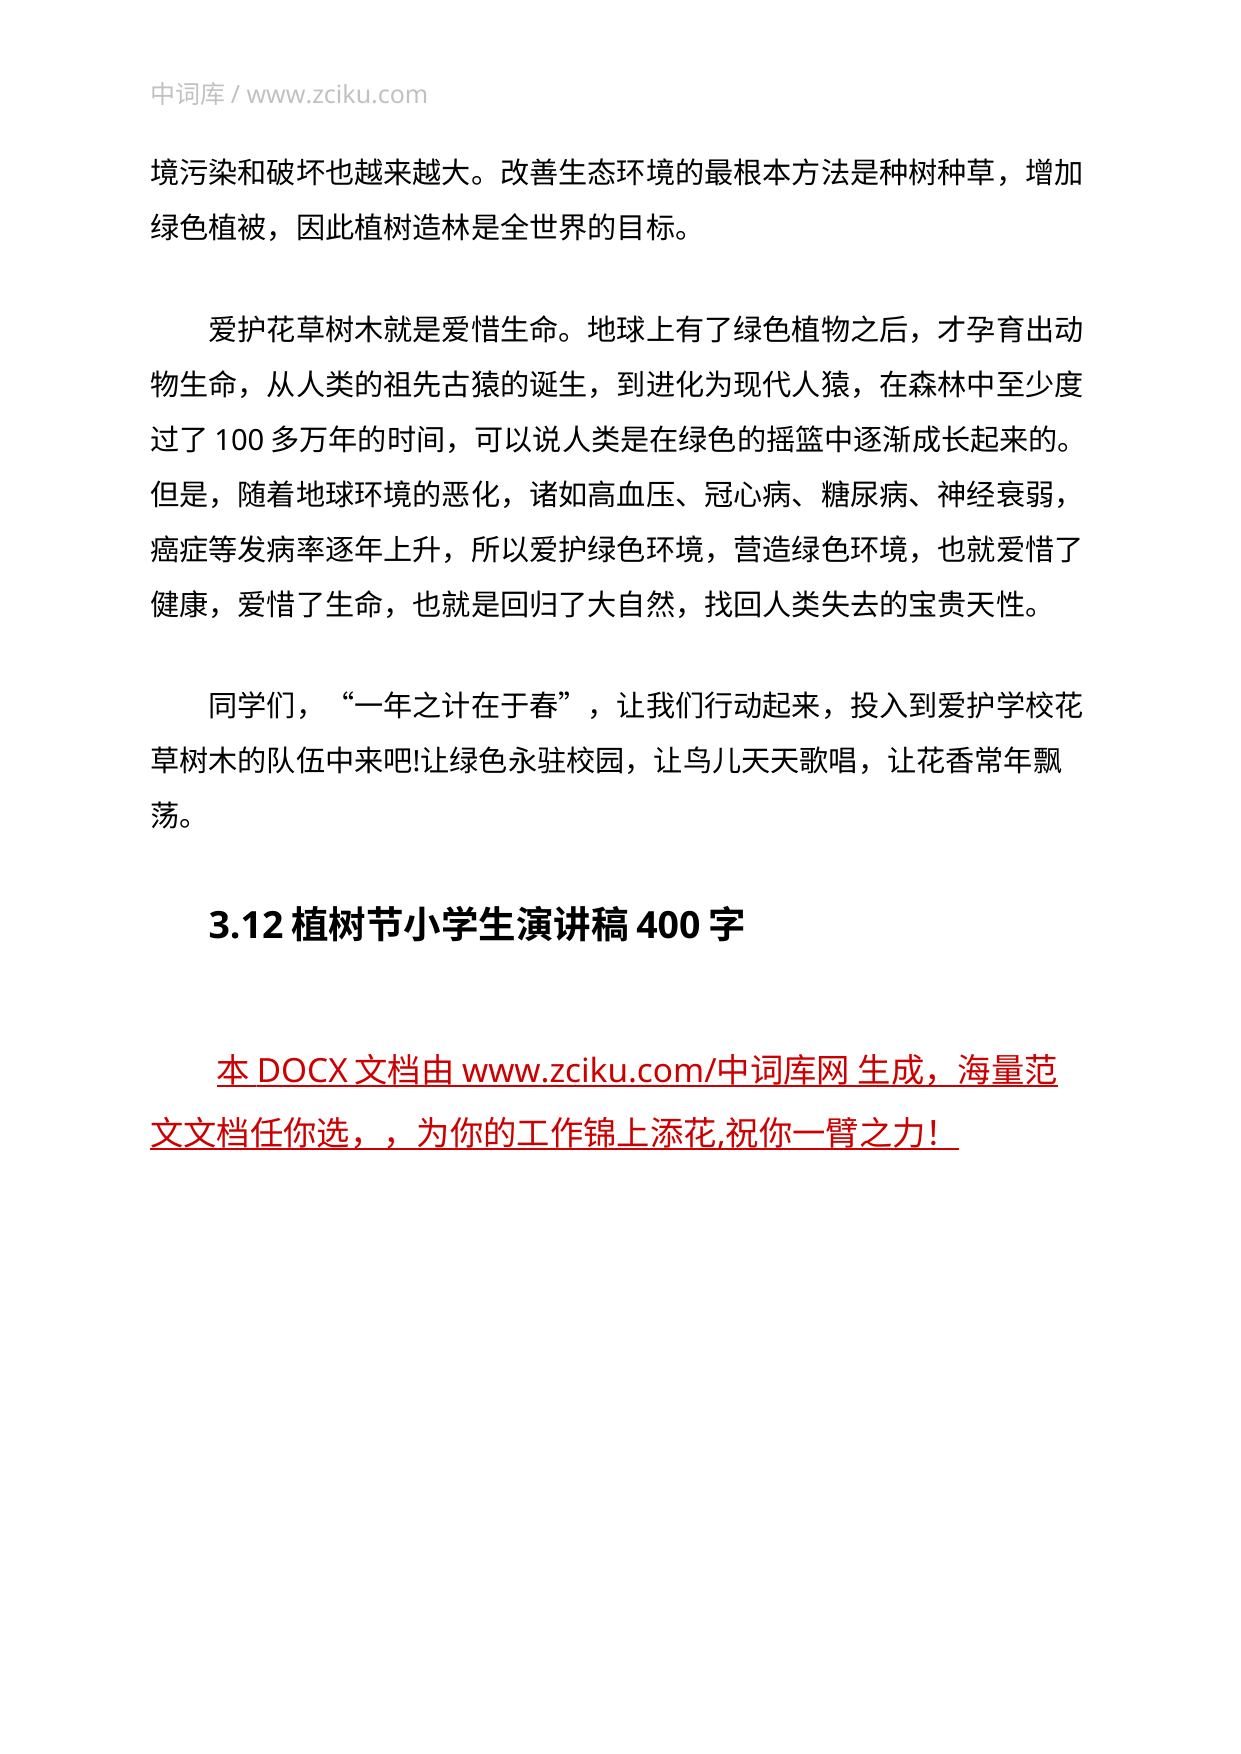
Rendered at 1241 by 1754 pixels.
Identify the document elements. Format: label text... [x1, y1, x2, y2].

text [150, 150, 1090, 247]
text 爱护花草树木就是爱惜生命。地球上有了绿色植物之后，才孕育出动物生命，从人类的祖先古猿的诞生，到进化为现代人猿，在森林中至少度过了100多万年的时间，可以说人类是在绿色的摇篮中逐渐成长起来的。但是，随着地球环境的恶化，诸如高血压、冠心病、糖尿病、神经衰弱，癌症等发病率逐年上升，所以爱护绿色环境，营造绿色环境，也就爱惜了健康，爱惜了生命，也就是回归了大自然，找回人类失去的宝贵天性。 [150, 307, 1090, 623]
text 同学们，“一年之计在于春”，让我们行动起来，投入到爱护学校花草树木的队伍中来吧!让绿色永驻校园，让鸟儿天天歌唱，让花香常年飘荡。 [150, 683, 1090, 835]
text 本DOCX文档由 www.zciku.com/中词库网 生成，海量范文文档任你选，，为你的工作锦上添花,祝你一臂之力！ [150, 1043, 1090, 1155]
text 3.12植树节小学生演讲稿400字 [150, 895, 1090, 949]
